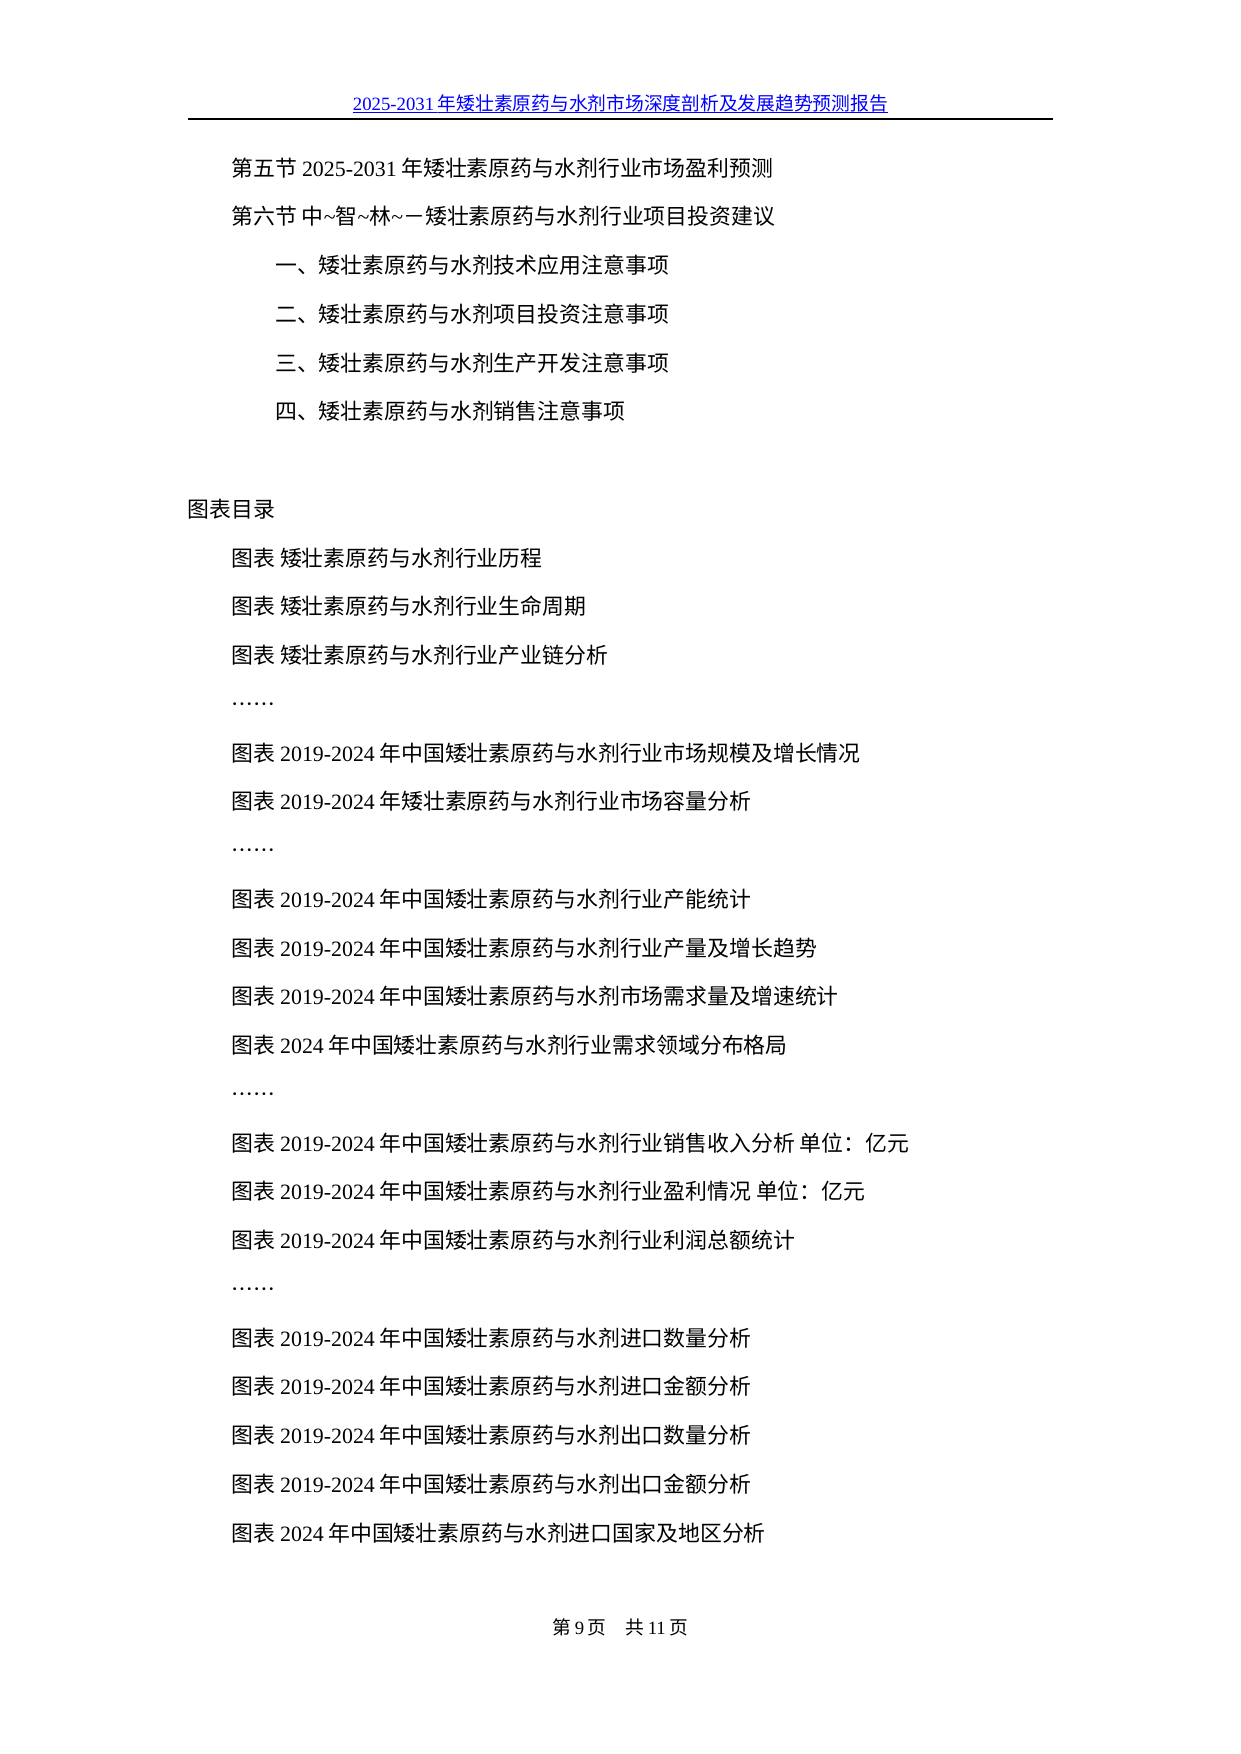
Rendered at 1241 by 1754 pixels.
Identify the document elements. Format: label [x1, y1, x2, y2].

text [187, 150, 1053, 1548]
